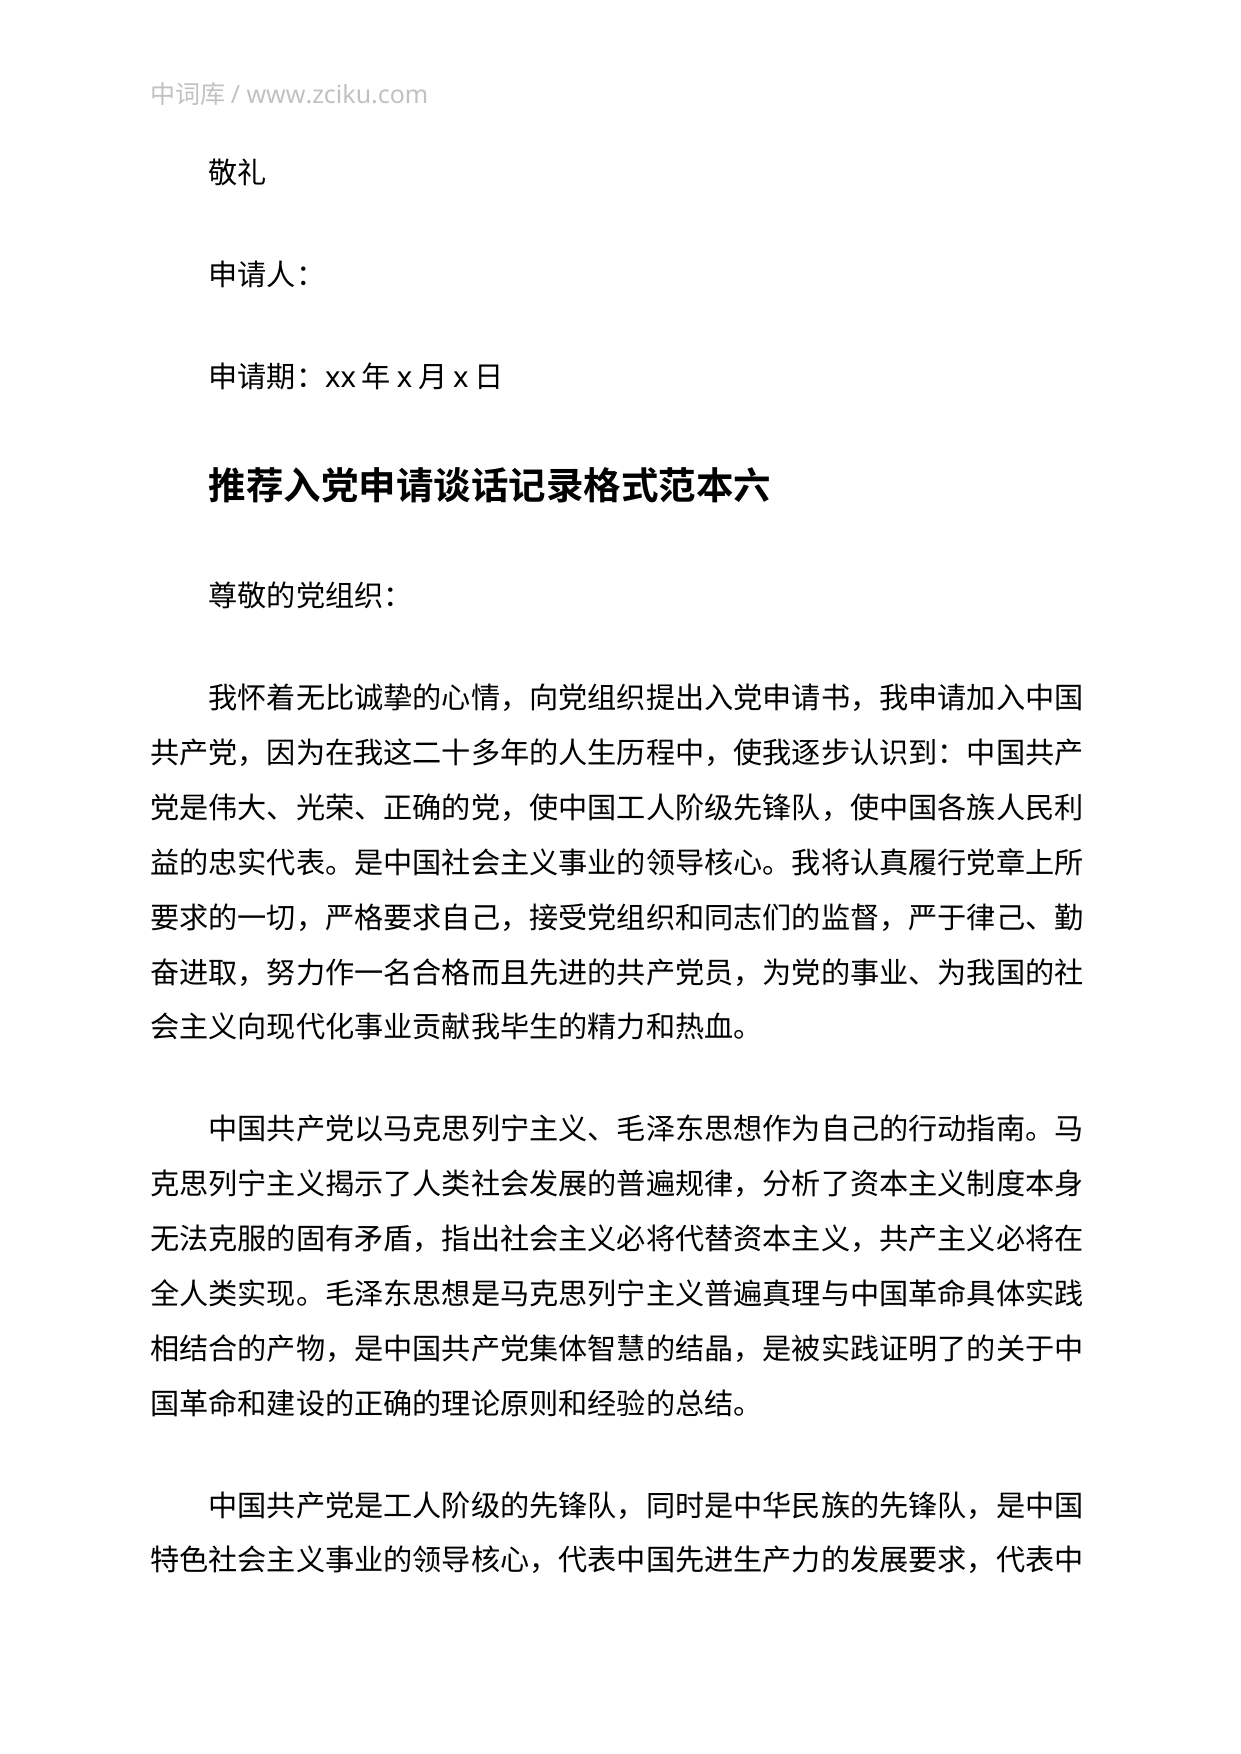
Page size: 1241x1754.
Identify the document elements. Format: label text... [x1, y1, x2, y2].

text 尊敬的党组织： [150, 573, 1090, 615]
text 敬礼 [150, 150, 1090, 192]
text 推荐入党申请谈话记录格式范本六 [150, 456, 1090, 510]
text 我怀着无比诚挚的心情，向党组织提出入党申请书，我申请加入中国共产党，因为在我这二十多年的人生历程中，使我逐步认识到：中国共产党是伟大、光荣、正确的党，使中国工人阶级先锋队，使中国各族人民利益的忠实代表。是中国社会主义事业的领导核心。我将认真履行党章上所要求的一切，严格要求自己，接受党组织和同志们的监督，严于律己、勤奋进取，努力作一名合格而且先进的共产党员，为党的事业、为我国的社会主义向现代化事业贡献我毕生的精力和热血。 [150, 675, 1090, 1046]
text 中国共产党以马克思列宁主义、毛泽东思想作为自己的行动指南。马克思列宁主义揭示了人类社会发展的普遍规律，分析了资本主义制度本身无法克服的固有矛盾，指出社会主义必将代替资本主义，共产主义必将在全人类实现。毛泽东思想是马克思列宁主义普遍真理与中国革命具体实践相结合的产物，是中国共产党集体智慧的结晶，是被实践证明了的关于中国革命和建设的正确的理论原则和经验的总结。 [150, 1106, 1090, 1423]
text 申请人： [150, 252, 1090, 294]
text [150, 1482, 1090, 1579]
text 申请期：xx年x月x日 [150, 353, 1090, 396]
